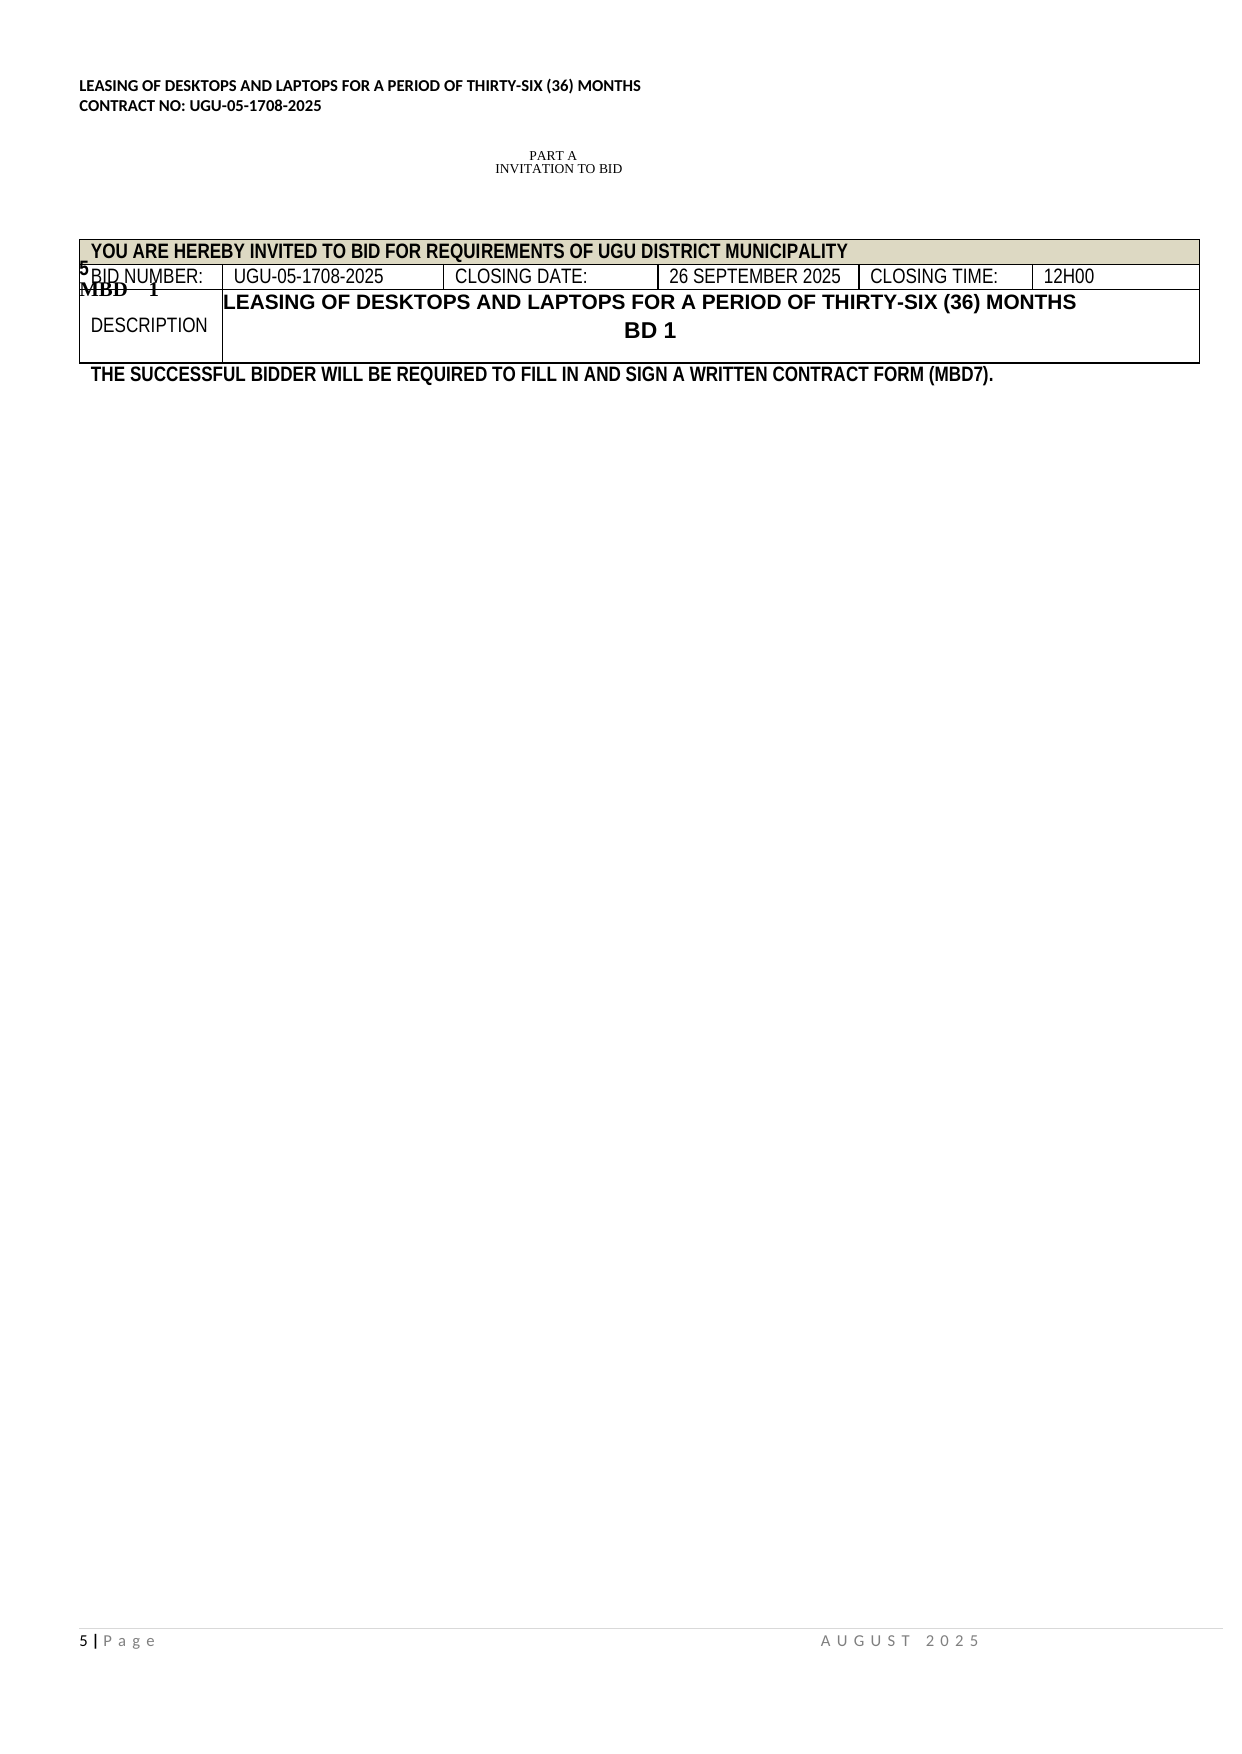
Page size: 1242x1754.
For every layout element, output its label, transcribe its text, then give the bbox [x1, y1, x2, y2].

text 5 [79, 259, 734, 280]
text INVITATION TO BID [79, 163, 730, 176]
text MBD 1 [79, 280, 730, 301]
text PART A [454, 150, 730, 163]
text BD 1 [571, 322, 734, 342]
